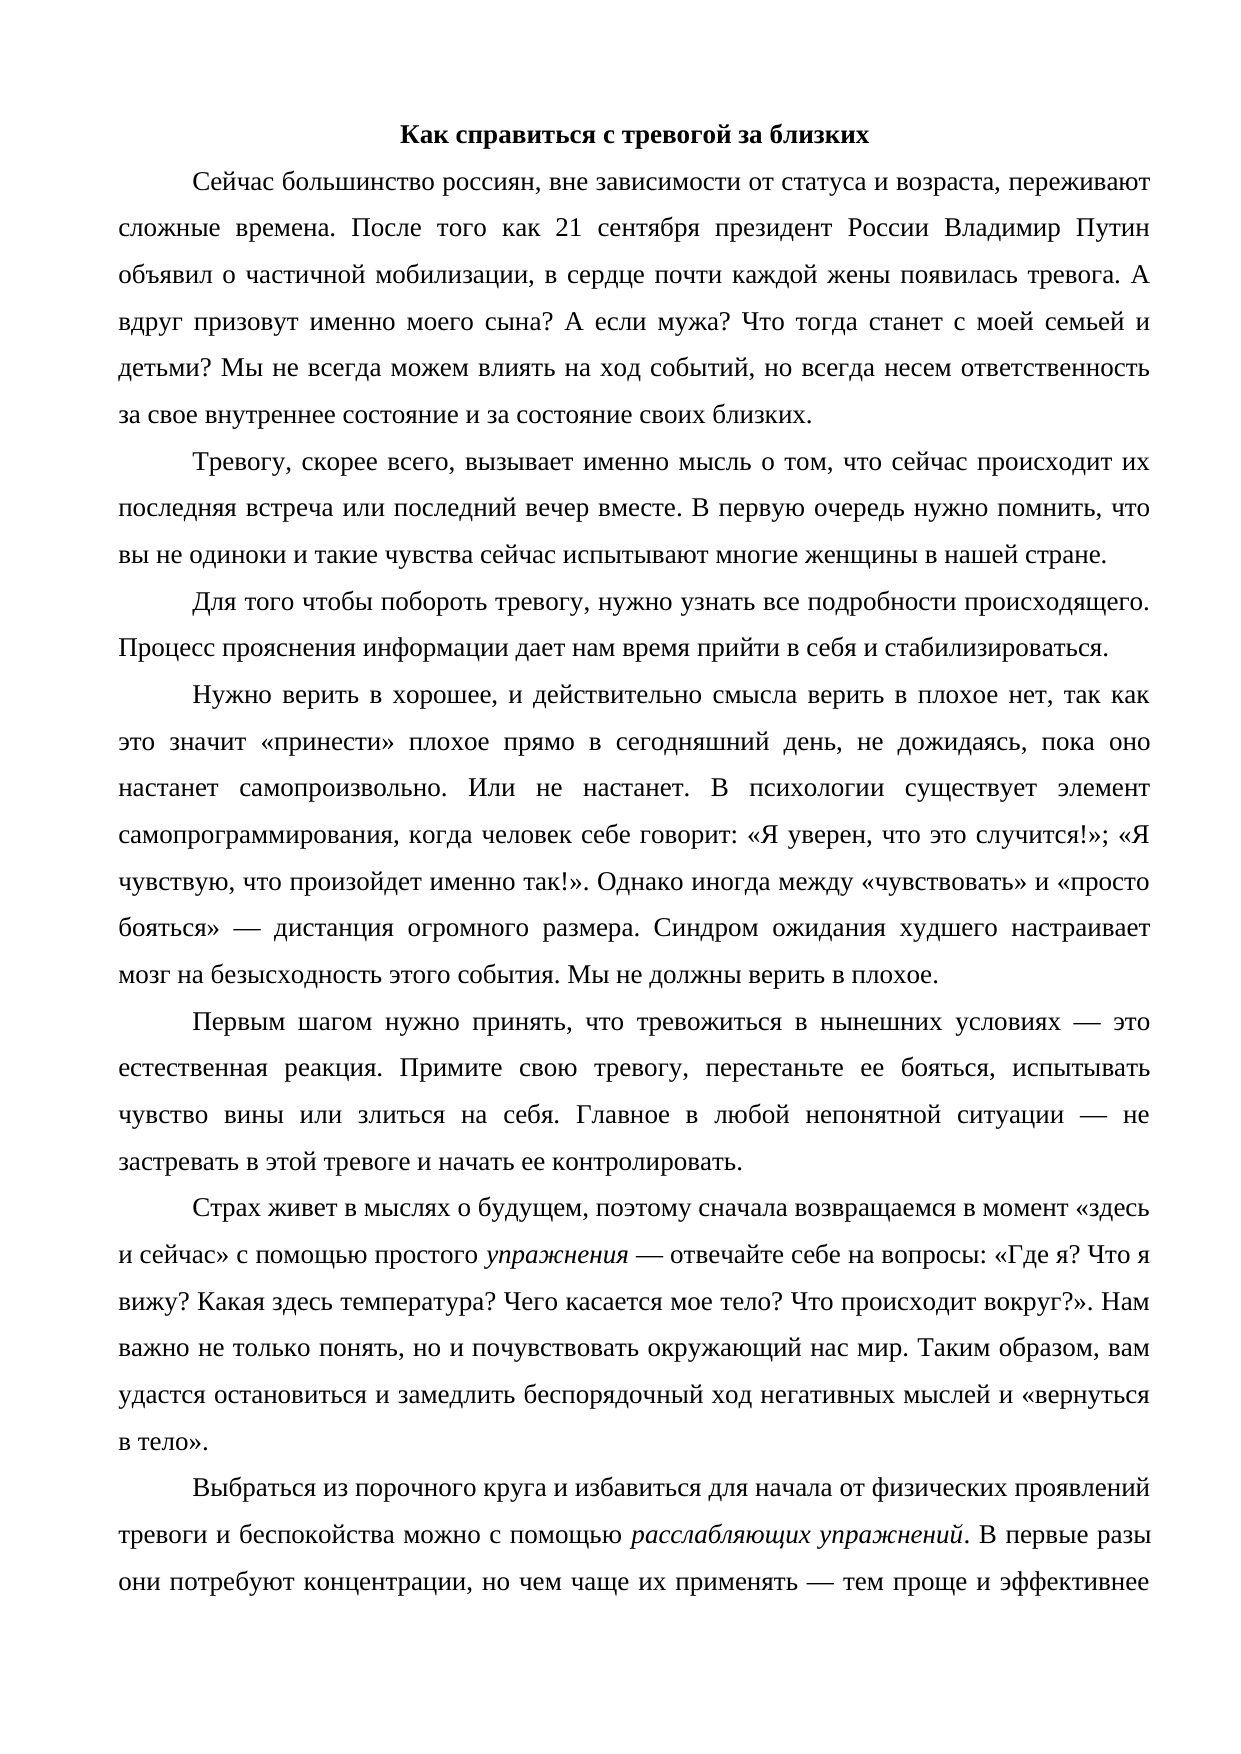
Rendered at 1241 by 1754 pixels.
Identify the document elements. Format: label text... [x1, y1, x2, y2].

text Сейчас большинство россиян, вне зависимости от статуса и возраста, переживают сложные времена. После того как 21 сентября президент России Владимир Путин объявил о частичной мобилизации, в сердце почти каждой жены появилась тревога. А вдруг призовут именно моего сына? А если мужа? Что тогда станет с моей семьей и детьми? Мы не всегда можем влиять на ход событий, но всегда несем ответственность за свое внутреннее состояние и за состояние своих близких. [118, 165, 1152, 429]
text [118, 1471, 1152, 1596]
text Для того чтобы побороть тревогу, нужно узнать все подробности происходящего. Процесс прояснения информации дает нам время прийти в себя и стабилизироваться. [118, 585, 1152, 663]
text Страх живет в мыслях о будущем, поэтому сначала возвращаемся в момент «здесь и сейчас» с помощью простого упражнения — отвечайте себе на вопросы: «Где я? Что я вижу? Какая здесь температура? Чего касается мое тело? Что происходит вокруг?». Нам важно не только понять, но и почувствовать окружающий нас мир. Таким образом, вам удастся остановиться и замедлить беспорядочный ход негативных мыслей и «вернуться в тело». [118, 1191, 1152, 1456]
text Тревогу, скорее всего, вызывает именно мысль о том, что сейчас происходит их последняя встреча или последний вечер вместе. В первую очередь нужно помнить, что вы не одиноки и такие чувства сейчас испытывают многие женщины в нашей стране. [118, 445, 1152, 569]
text Как справиться с тревогой за близких [118, 118, 1152, 149]
text Первым шагом нужно принять, что тревожиться в нынешних условиях — это естественная реакция. Примите свою тревогу, перестаньте ее бояться, испытывать чувство вины или злиться на себя. Главное в любой непонятной ситуации — не застревать в этой тревоге и начать ее контролировать. [118, 1005, 1152, 1176]
text Нужно верить в хорошее, и действительно смысла верить в плохое нет, так как это значит «принести» плохое прямо в сегодняшний день, не дожидаясь, пока оно настанет самопроизвольно. Или не настанет. В психологии существует элемент самопрограммирования, когда человек себе говорит: «Я уверен, что это случится!»; «Я чувствую, что произойдет именно так!». Однако иногда между «чувствовать» и «просто бояться» — дистанция огромного размера. Синдром ожидания худшего настраивает мозг на безысходность этого события. Мы не должны верить в плохое. [118, 678, 1152, 989]
